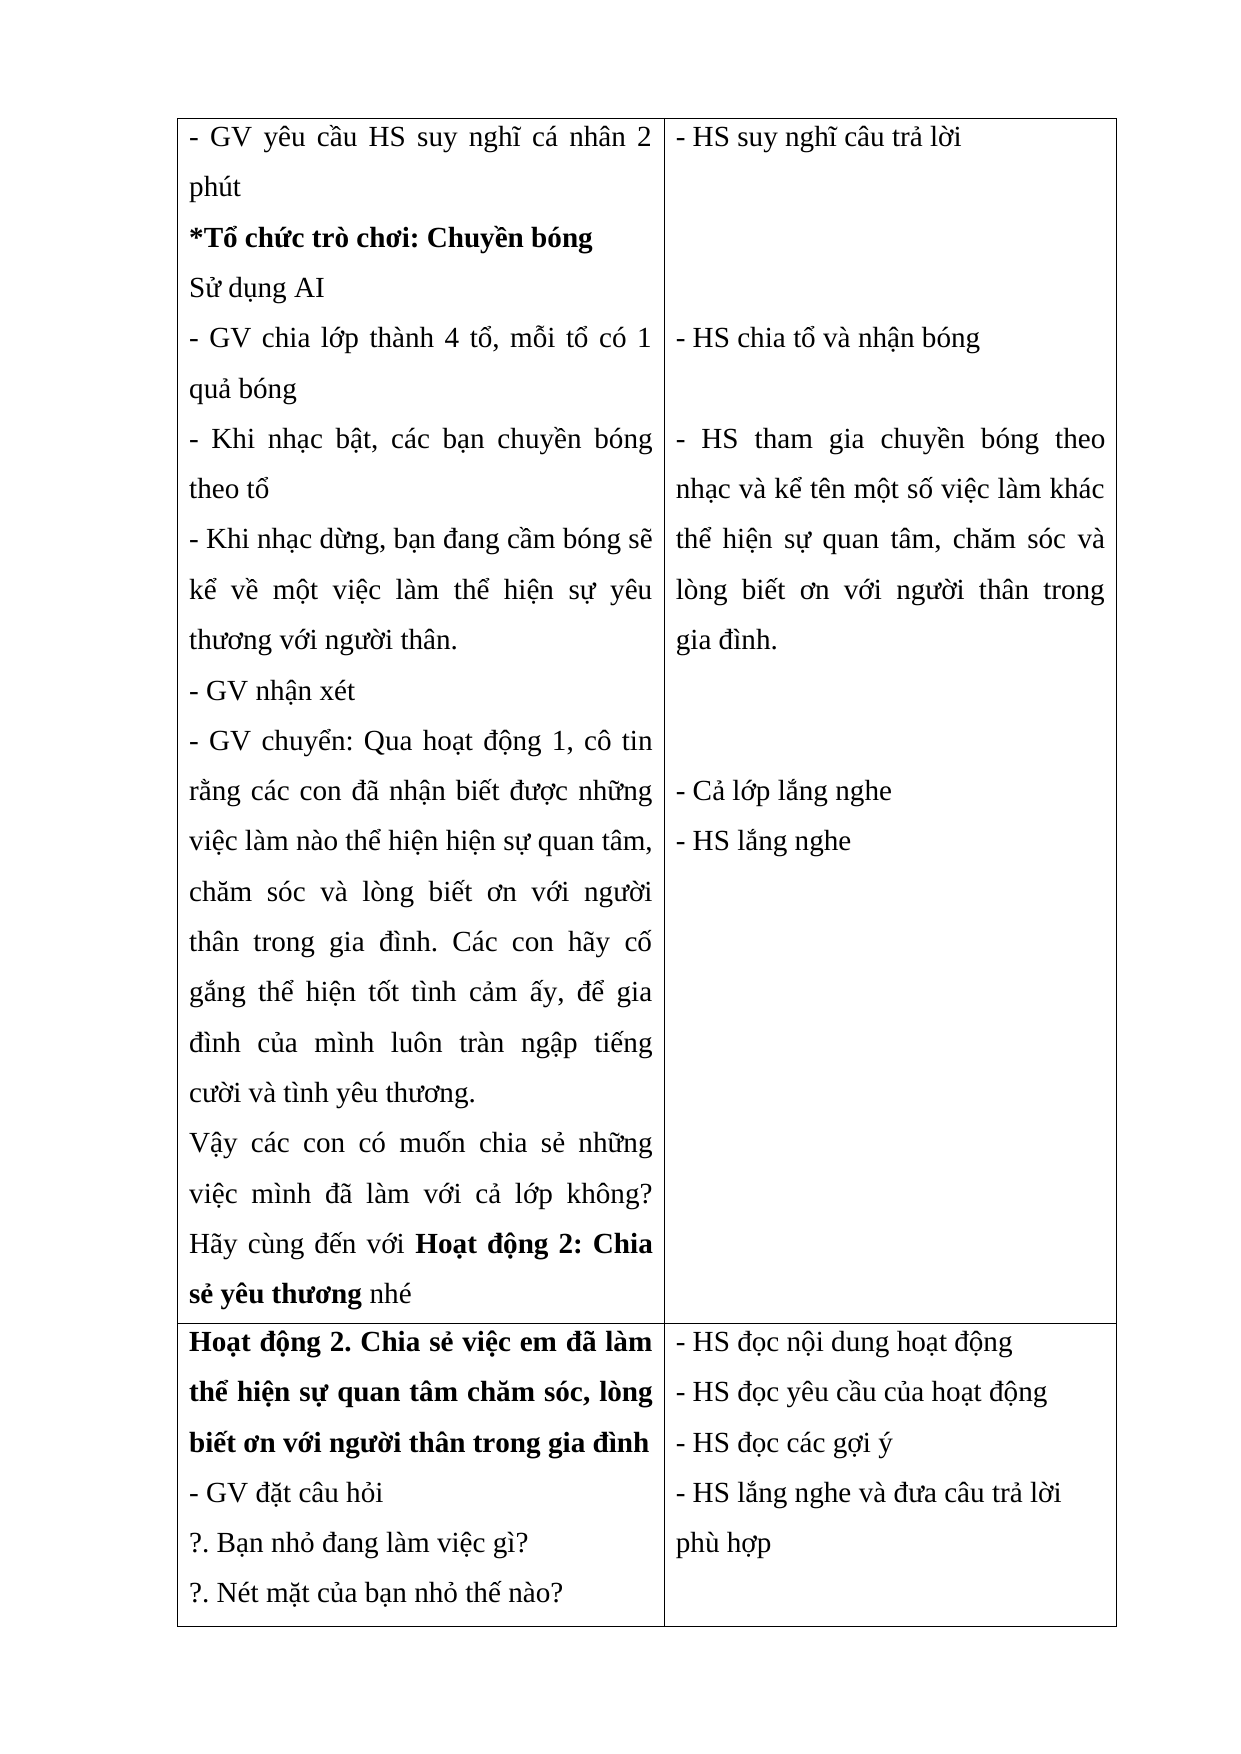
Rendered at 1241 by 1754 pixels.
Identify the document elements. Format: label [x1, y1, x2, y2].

table_cell [178, 119, 664, 1323]
table_cell [178, 1324, 664, 1626]
table_cell [665, 1324, 1116, 1626]
table_cell [665, 119, 1116, 1323]
